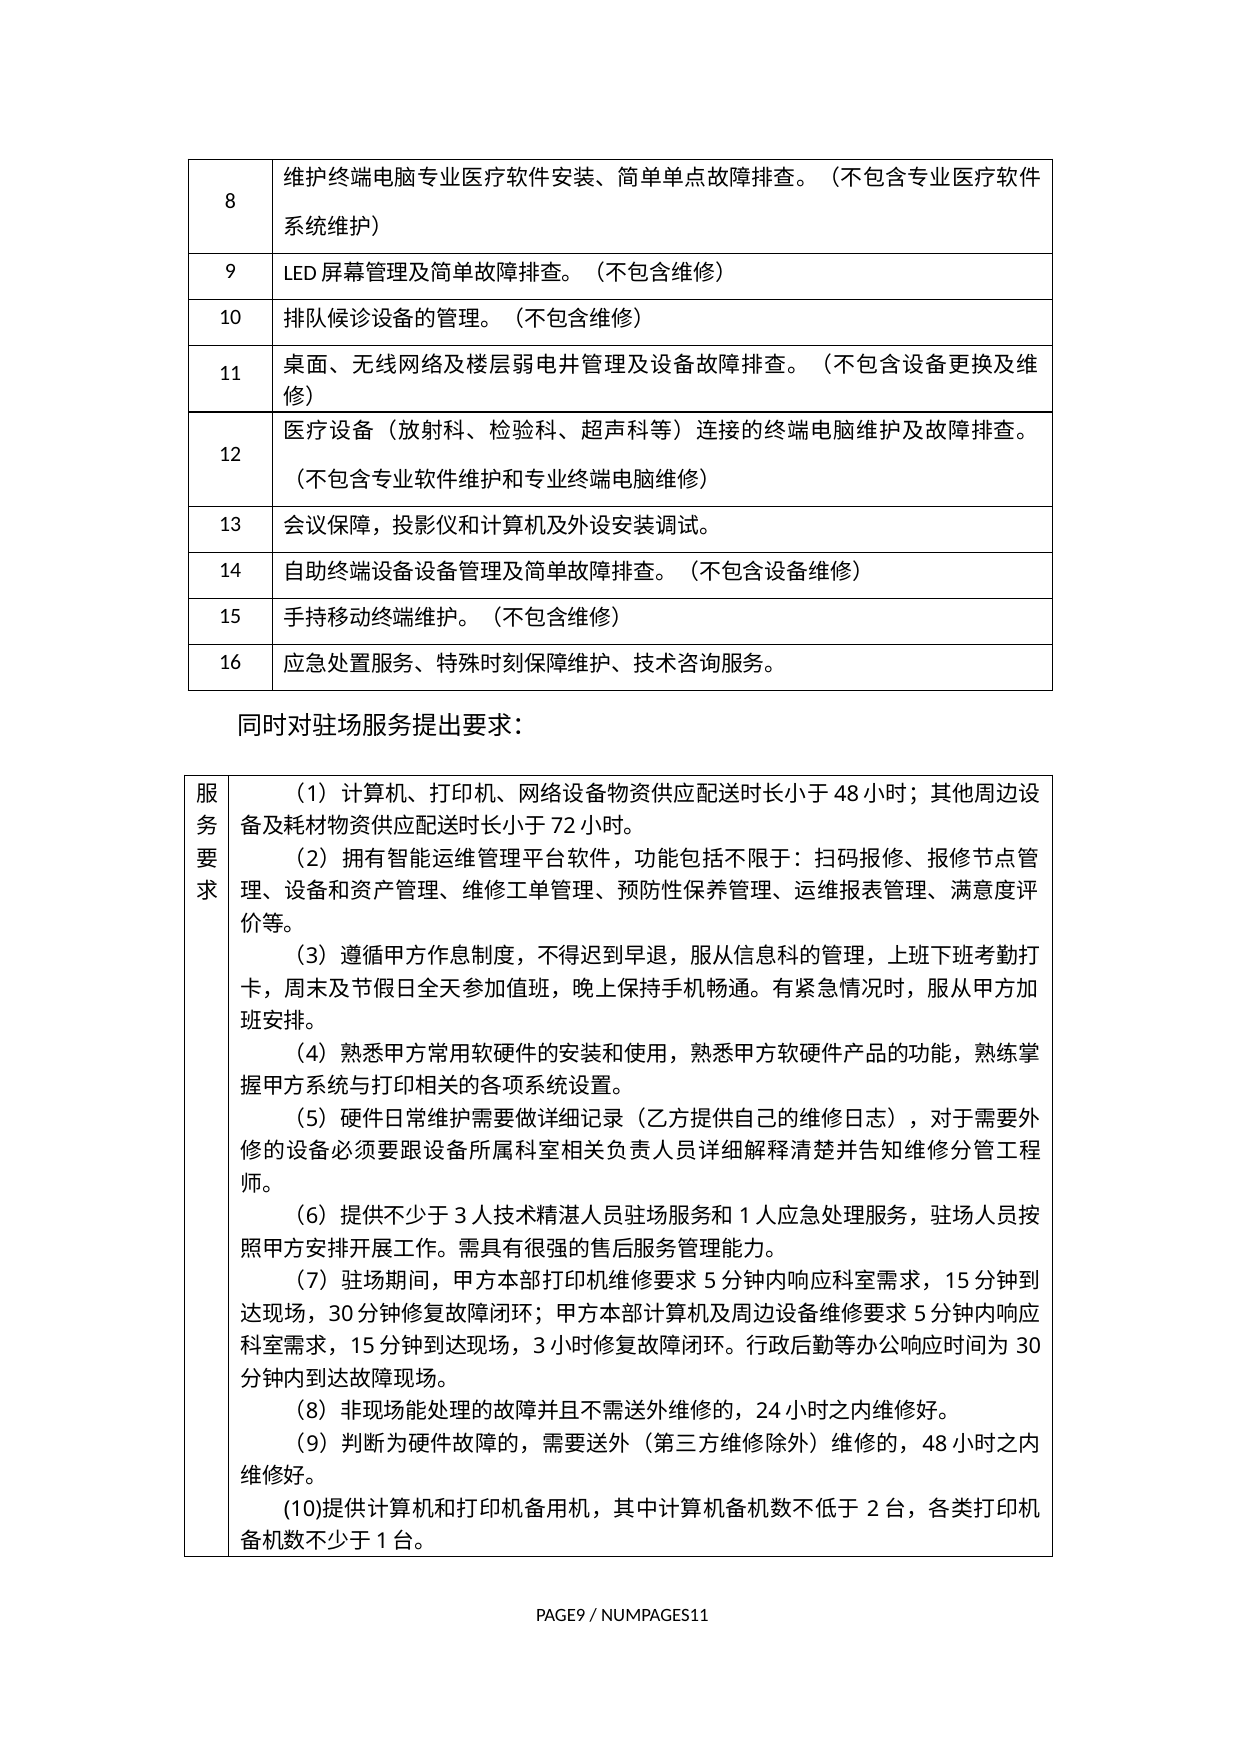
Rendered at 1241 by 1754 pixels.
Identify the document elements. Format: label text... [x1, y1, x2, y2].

table_cell 排队候诊设备的管理。（不包含维修） [273, 300, 1052, 345]
table_cell 应急处置服务、特殊时刻保障维护、技术咨询服务。 [273, 645, 1052, 690]
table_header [229, 776, 1052, 1556]
table_cell 自助终端设备设备管理及简单故障排查。（不包含设备维修） [273, 553, 1052, 598]
table_cell 12 [189, 413, 272, 506]
table_cell 14 [189, 553, 272, 598]
table_cell 医疗设备（放射科、检验科、超声科等）连接的终端电脑维护及故障排查。（不包含专业软件维护和专业终端电脑维修） [273, 413, 1052, 506]
text 同时对驻场服务提出要求： [187, 691, 1053, 756]
table_cell 手持移动终端维护。（不包含维修） [273, 599, 1052, 644]
table_cell 维护终端电脑专业医疗软件安装、简单单点故障排查。（不包含专业医疗软件系统维护） [273, 160, 1052, 253]
table_header 服务要求 [185, 776, 228, 1556]
table_cell 8 [189, 160, 272, 253]
table_cell 15 [189, 599, 272, 644]
table_cell 10 [189, 300, 272, 345]
table_cell 9 [189, 254, 272, 299]
table_cell 11 [189, 346, 272, 411]
table_cell 桌面、无线网络及楼层弱电井管理及设备故障排查。（不包含设备更换及维修） [273, 346, 1052, 411]
table_cell 13 [189, 507, 272, 552]
table_cell 会议保障，投影仪和计算机及外设安装调试。 [273, 507, 1052, 552]
table_cell LED屏幕管理及简单故障排查。（不包含维修） [273, 254, 1052, 299]
table_cell 16 [189, 645, 272, 690]
